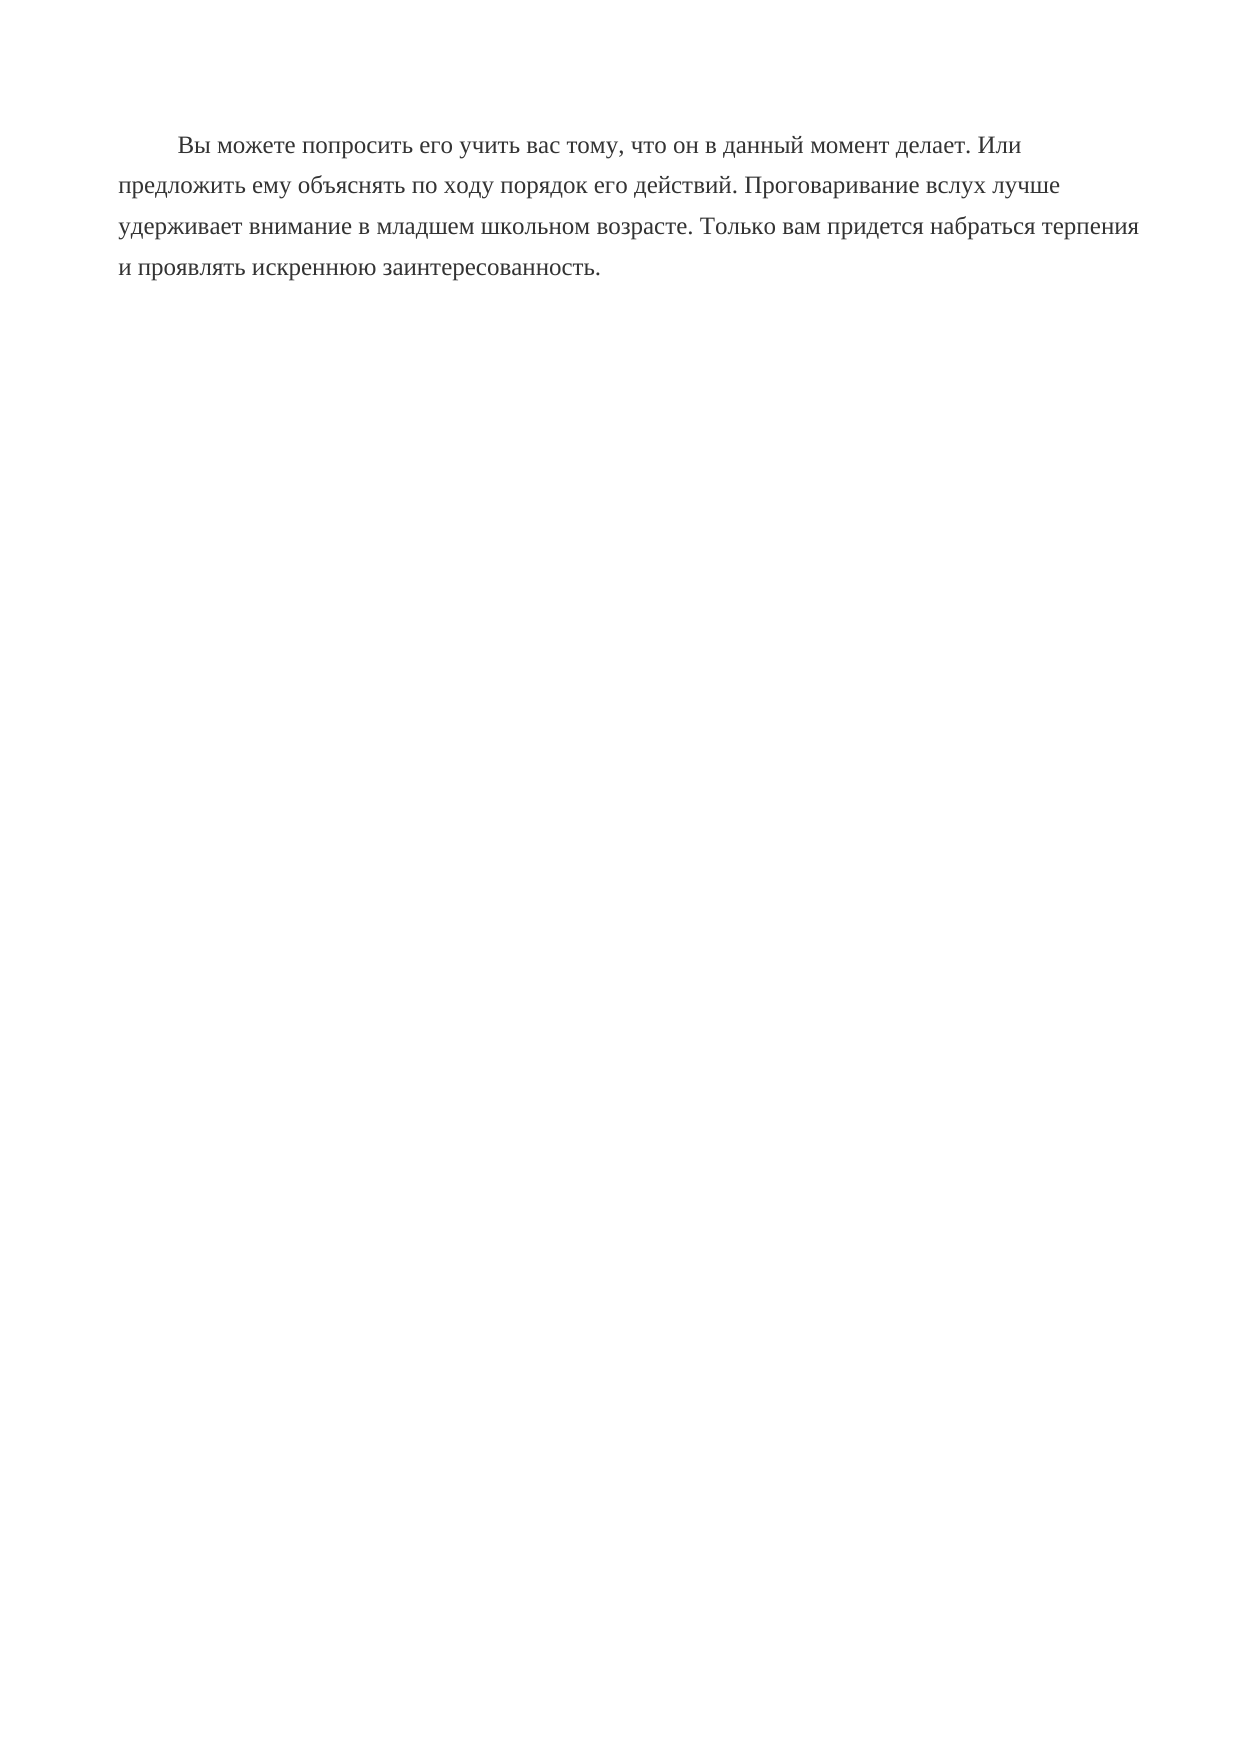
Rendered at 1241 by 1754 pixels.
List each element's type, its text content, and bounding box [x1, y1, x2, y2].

text Вы можете попросить его учить вас тому, что он в данный момент делает. Или предложить ему объяснять по ходу порядок его действий. Проговаривание вслух лучше удерживает внимание в младшем школьном возрасте. Только вам придется набраться терпения и проявлять искреннюю заинтересованность. [118, 118, 1152, 281]
